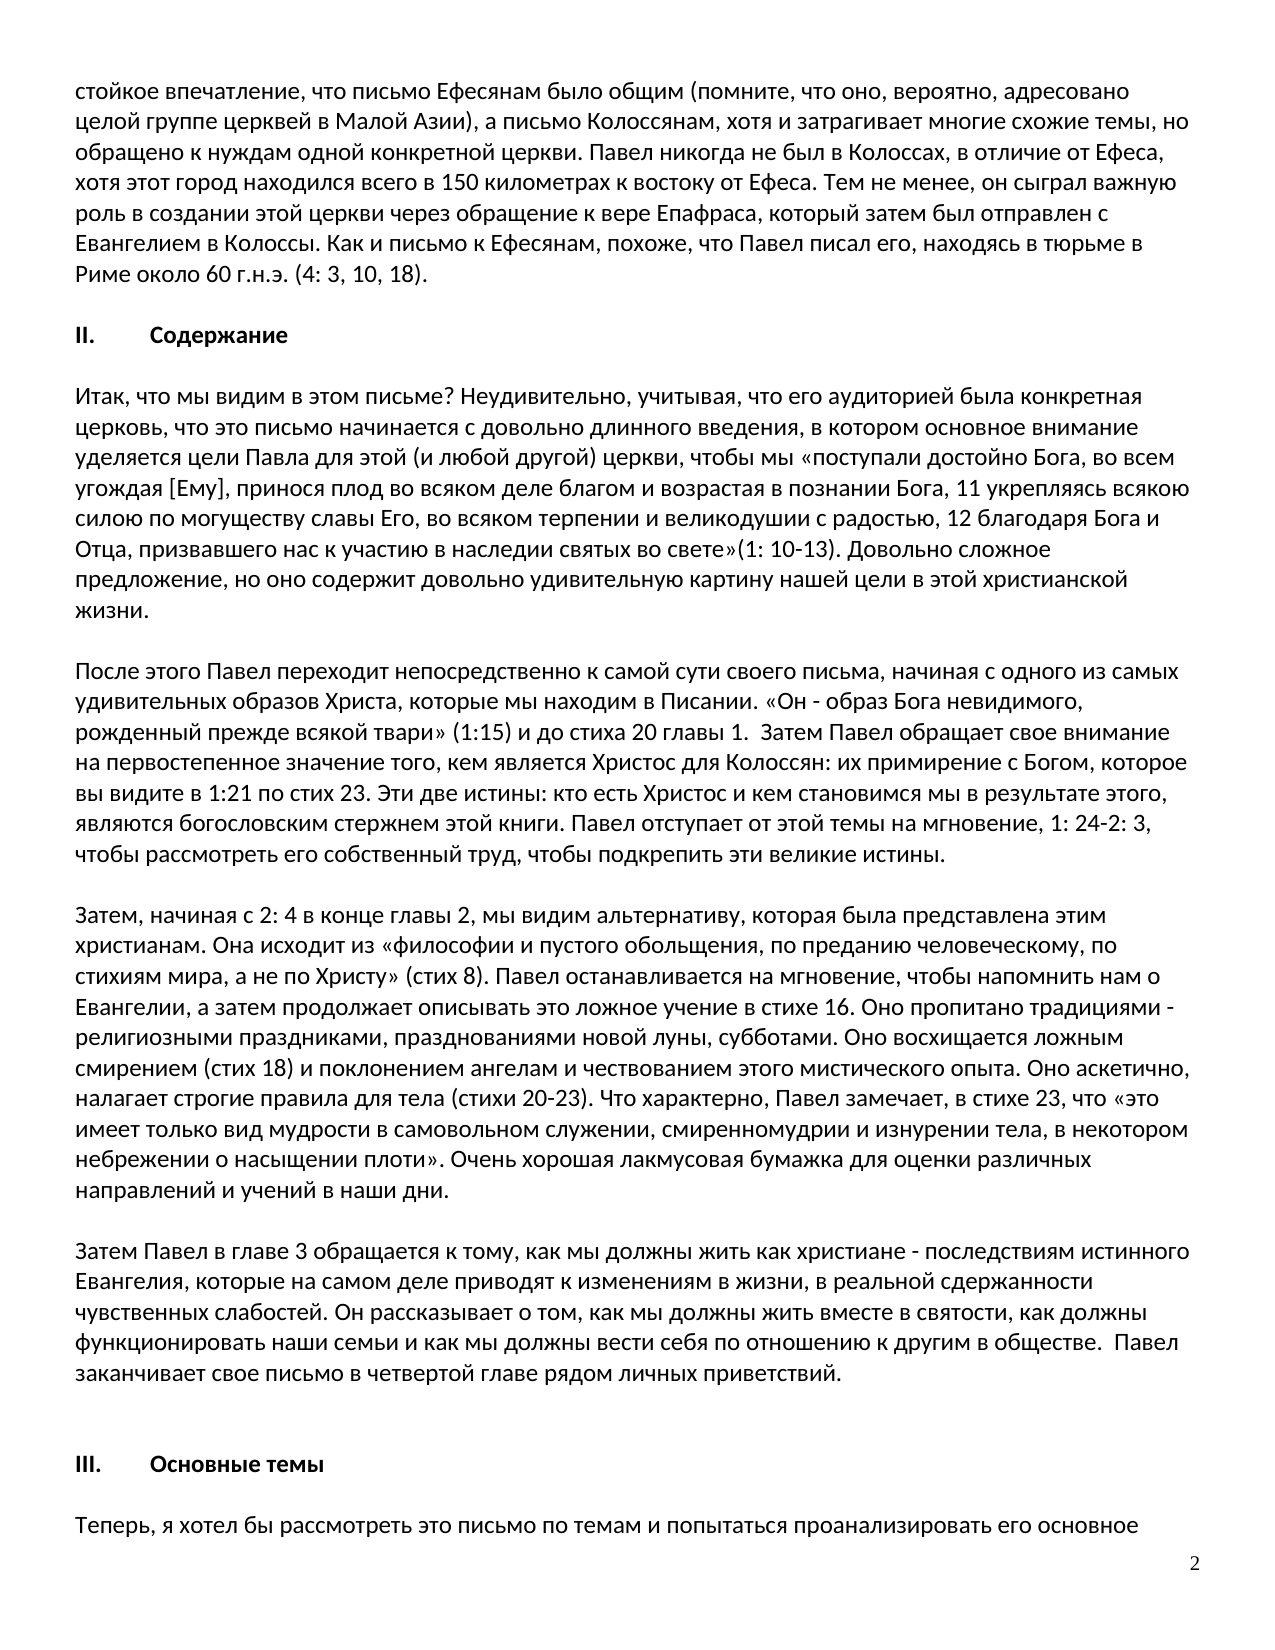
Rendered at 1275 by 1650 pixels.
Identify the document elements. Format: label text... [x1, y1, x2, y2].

text Итак, что мы видим в этом письме? Неудивительно, учитывая, что его аудиторией была конкретная церковь, что это письмо начинается с довольно длинного введения, в котором основное внимание уделяется цели Павла для этой (и любой другой) церкви, чтобы мы «поступали достойно Бога, во всем угождая [Ему], принося плод во всяком деле благом и возрастая в познании Бога, 11 укрепляясь всякою силою по могуществу славы Его, во всяком терпении и великодушии с радостью, 12 благодаря Бога и Отца, призвавшего нас к участию в наследии святых во свете»(1: 10-13). Довольно сложное предложение, но оно содержит довольно удивительную картину нашей цели в этой христианской жизни. [75, 380, 1200, 624]
list Содержание [75, 319, 1200, 350]
text Затем Павел в главе 3 обращается к тому, как мы должны жить как христиане - последствиям истинного Евангелия, которые на самом деле приводят к изменениям в жизни, в реальной сдержанности чувственных слабостей. Он рассказывает о том, как мы должны жить вместе в святости, как должны функционировать наши семьи и как мы должны вести себя по отношению к другим в обществе. Павел заканчивает свое письмо в четвертой главе рядом личных приветствий. [75, 1235, 1200, 1387]
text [75, 75, 1200, 289]
text После этого Павел переходит непосредственно к самой сути своего письма, начиная с одного из самых удивительных образов Христа, которые мы находим в Писании. «Он - образ Бога невидимого, рожденный прежде всякой твари» (1:15) и до стиха 20 главы 1. Затем Павел обращает свое внимание на первостепенное значение того, кем является Христос для Колоссян: их примирение с Богом, которое вы видите в 1:21 по стих 23. Эти две истины: кто есть Христос и кем становимся мы в результате этого, являются богословским стержнем этой книги. Павел отступает от этой темы на мгновение, 1: 24-2: 3, чтобы рассмотреть его собственный труд, чтобы подкрепить эти великие истины. [75, 655, 1200, 868]
list Основные темы [75, 1448, 1200, 1479]
text Затем, начиная с 2: 4 в конце главы 2, мы видим альтернативу, которая была представлена этим христианам. Она исходит из «философии и пустого обольщения, по преданию человеческому, по стихиям мира, а не по Христу» (стих 8). Павел останавливается на мгновение, чтобы напомнить нам о Евангелии, а затем продолжает описывать это ложное учение в стихе 16. Оно пропитано традициями - религиозными праздниками, празднованиями новой луны, субботами. Оно восхищается ложным смирением (стих 18) и поклонением ангелам и чествованием этого мистического опыта. Оно аскетично, налагает строгие правила для тела (стихи 20-23). Что характерно, Павел замечает, в стихе 23, что «это имеет только вид мудрости в самовольном служении, смиренномудрии и изнурении тела, в некотором небрежении о насыщении плоти». Очень хорошая лакмусовая бумажка для оценки различных направлений и учений в наши дни. [75, 899, 1200, 1204]
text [75, 1509, 1200, 1540]
